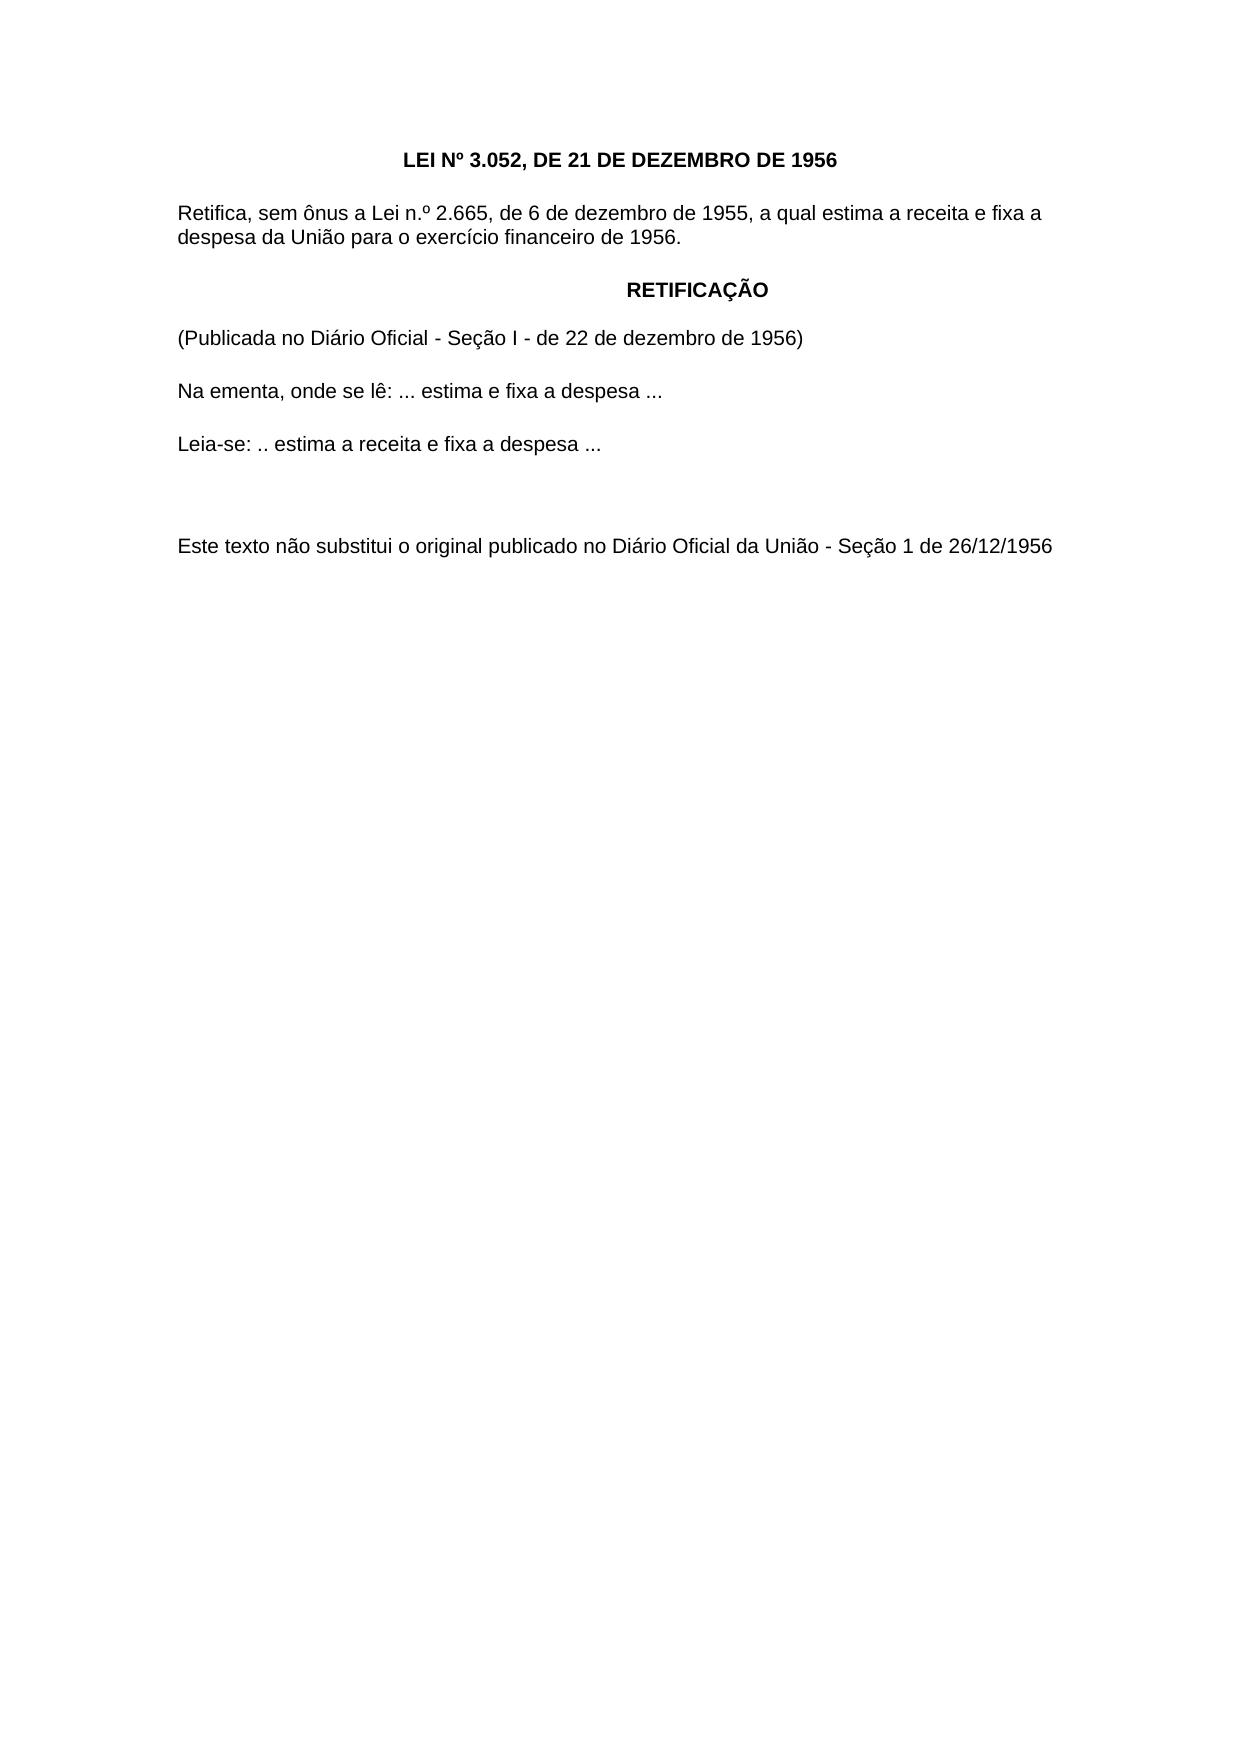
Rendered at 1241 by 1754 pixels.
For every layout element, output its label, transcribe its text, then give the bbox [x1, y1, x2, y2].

text Leia-se: .. estima a receita e fixa a despesa ... [177, 432, 1063, 456]
text RETIFICAÇÃO (Publicada no Diário Oficial - Seção I - de 22 de dezembro de 1956) [177, 278, 1063, 350]
text Na ementa, onde se lê: ... estima e fixa a despesa ... [177, 379, 1063, 403]
text Retifica, sem ônus a Lei n.º 2.665, de 6 de dezembro de 1955, a qual estima a receita e fixa a despesa da União para o exercício financeiro de 1956. [177, 201, 1063, 249]
subtitle LEI Nº 3.052, DE 21 DE DEZEMBRO DE 1956 [177, 148, 1063, 172]
text Este texto não substitui o original publicado no Diário Oficial da União - Seção 1 de 26/12/1956 [177, 533, 1063, 557]
